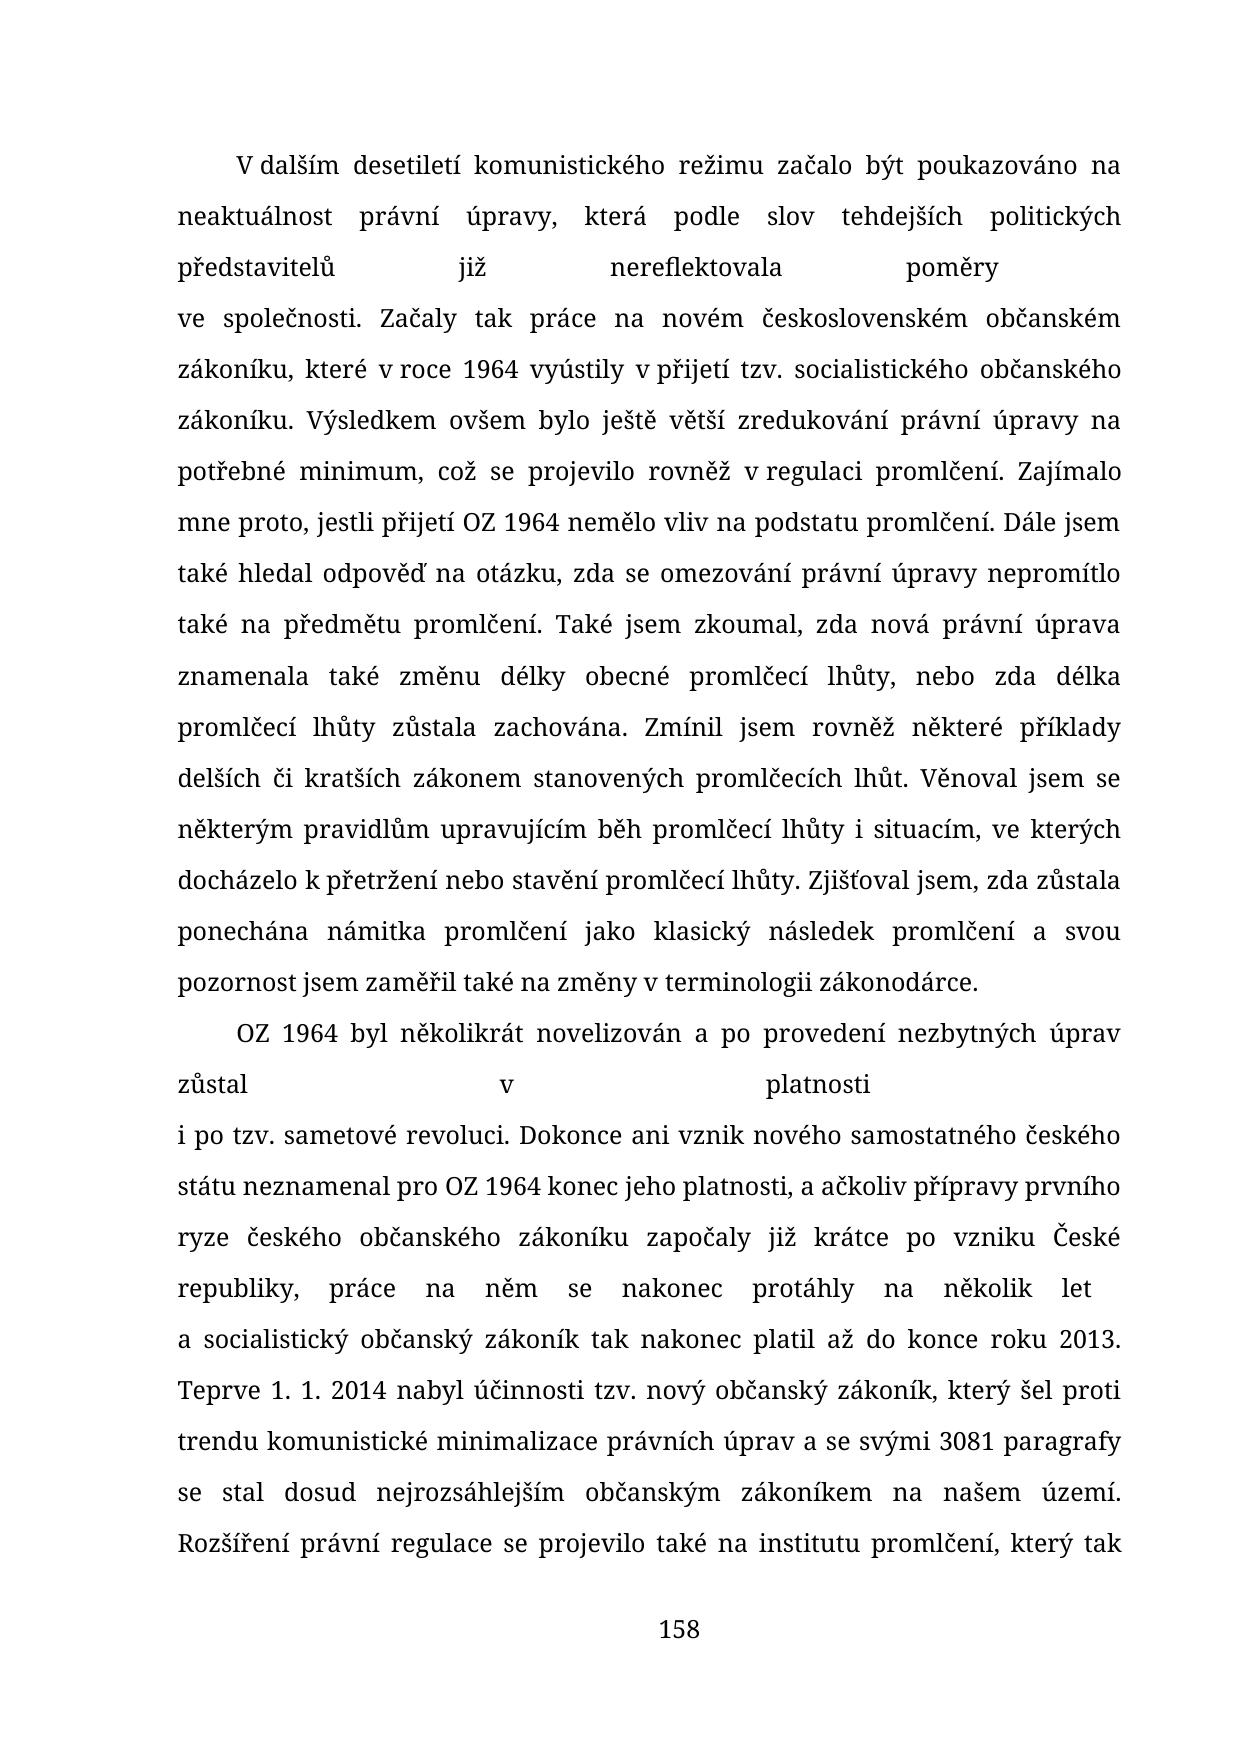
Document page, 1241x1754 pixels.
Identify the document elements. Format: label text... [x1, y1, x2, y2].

text V dalším desetiletí komunistického režimu začalo být poukazováno na neaktuálnost právní úpravy, která podle slov tehdejších politických představitelů již nereflektovala poměry ve společnosti. Začaly tak práce na novém československém občanském zákoníku, které v roce 1964 vyústily v přijetí tzv. socialistického občanského zákoníku. Výsledkem ovšem bylo ještě větší zredukování právní úpravy na potřebné minimum, což se projevilo rovněž v regulaci promlčení. Zajímalo mne proto, jestli přijetí OZ 1964 nemělo vliv na podstatu promlčení. Dále jsem také hledal odpověď na otázku, zda se omezování právní úpravy nepromítlo také na předmětu promlčení. Také jsem zkoumal, zda nová právní úprava znamenala také změnu délky obecné promlčecí lhůty, nebo zda délka promlčecí lhůty zůstala zachována. Zmínil jsem rovněž některé příklady delších či kratších zákonem stanovených promlčecích lhůt. Věnoval jsem se některým pravidlům upravujícím běh promlčecí lhůty i situacím, ve kterých docházelo k přetržení nebo stavění promlčecí lhůty. Zjišťoval jsem, zda zůstala ponechána námitka promlčení jako klasický následek promlčení a svou pozornost jsem zaměřil také na změny v terminologii zákonodárce. [177, 148, 1122, 998]
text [177, 1015, 1122, 1560]
